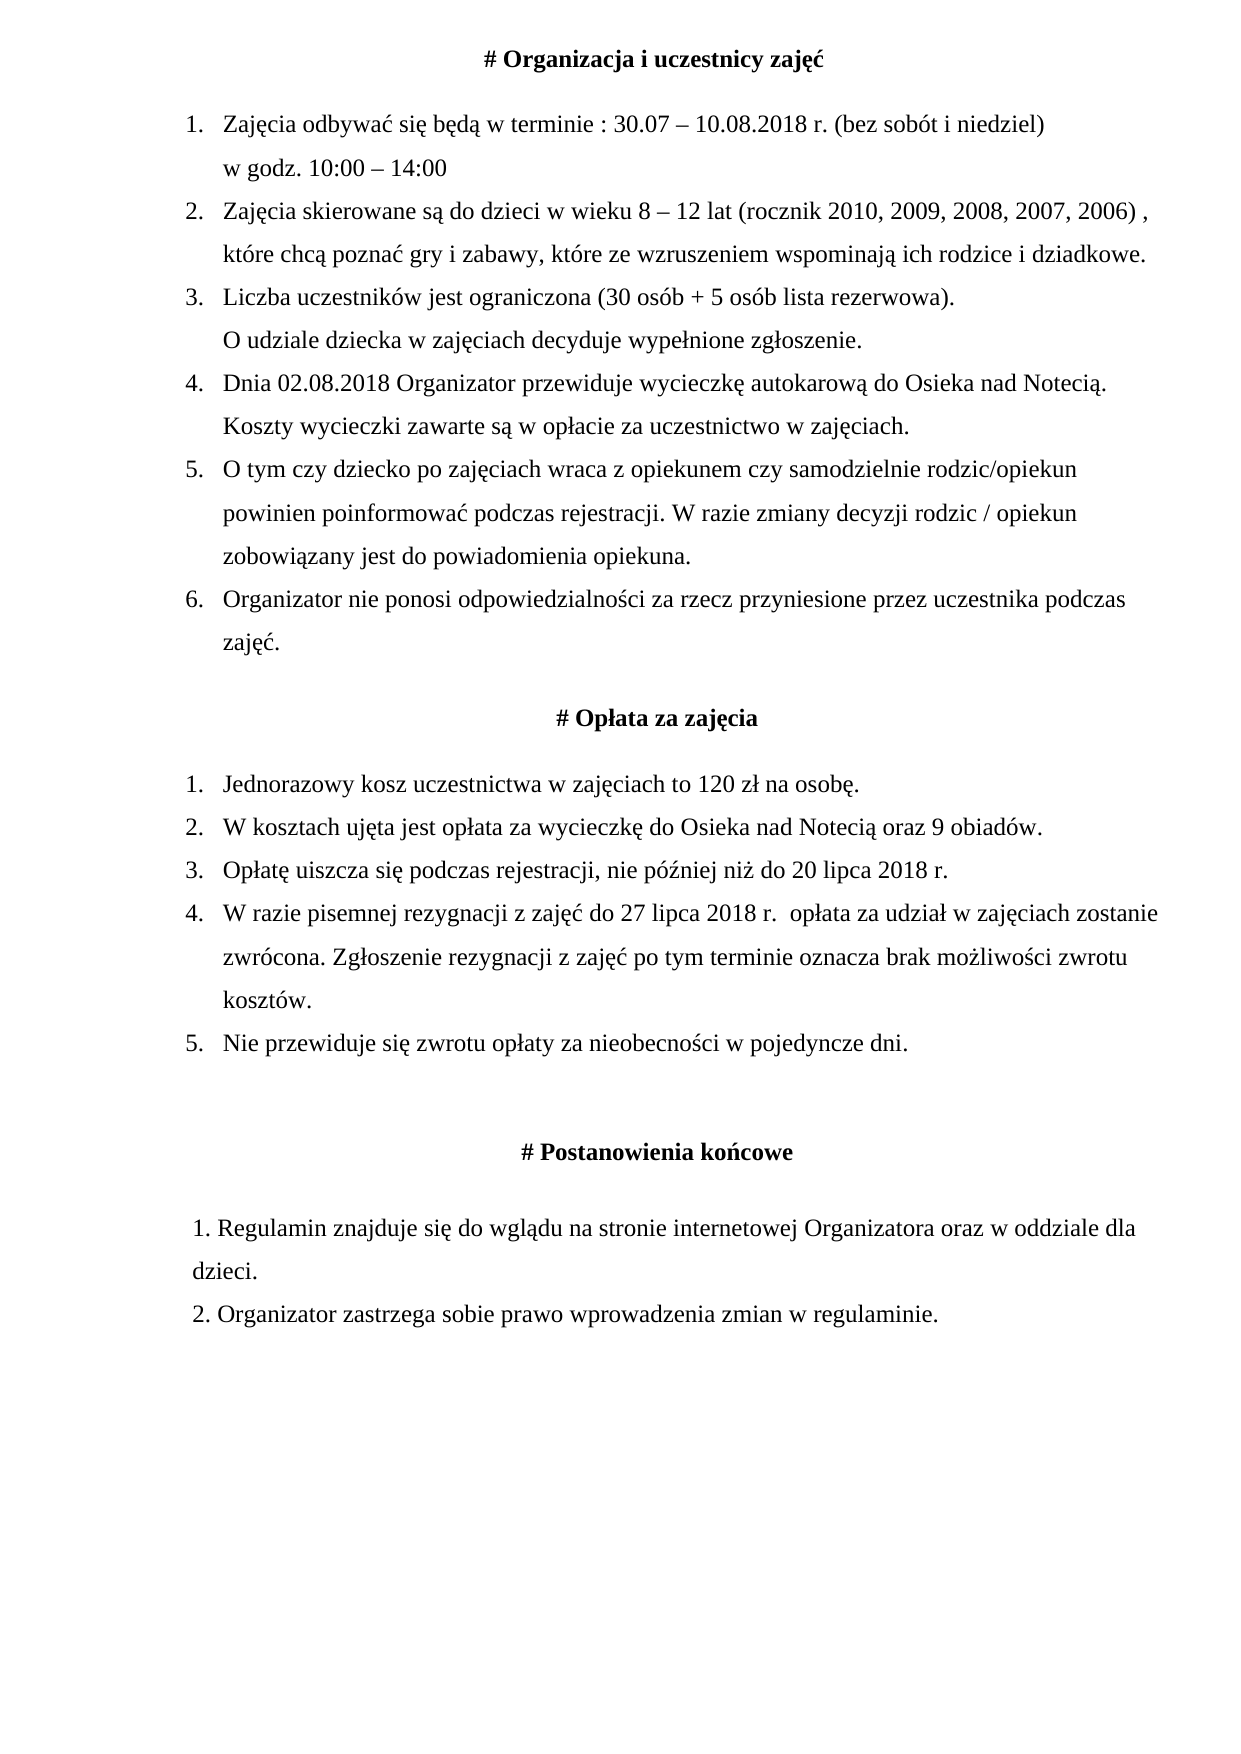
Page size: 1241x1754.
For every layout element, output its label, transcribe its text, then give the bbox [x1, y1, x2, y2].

text # Organizacja i uczestnicy zajęć [148, 44, 1167, 105]
text # Postanowienia końcowe [148, 1137, 1167, 1166]
list Zajęcia odbywać się będą w terminie : 30.07 – 10.08.2018 r. (bez sobót i niedziel) w godz. 10:00 – 14:00 [185, 109, 1167, 181]
list W razie pisemnej rezygnacji z zajęć do 27 lipca 2018 r. opłata za udział w zajęciach zostanie zwrócona. Zgłoszenie rezygnacji z zajęć po tym terminie oznacza brak możliwości zwrotu kosztów. [185, 898, 1167, 1013]
text 1. Regulamin znajduje się do wglądu na stronie internetowej Organizatora oraz w oddziale dla dzieci. [192, 1213, 1167, 1285]
list Zajęcia skierowane są do dzieci w wieku 8 – 12 lat (rocznik 2010, 2009, 2008, 2007, 2006) , które chcą poznać gry i zabawy, które ze wzruszeniem wspominają ich rodzice i dziadkowe. [185, 196, 1167, 268]
list O tym czy dziecko po zajęciach wraca z opiekunem czy samodzielnie rodzic/opiekun powinien poinformować podczas rejestracji. W razie zmiany decyzji rodzic / opiekun zobowiązany jest do powiadomienia opiekuna. [185, 454, 1167, 569]
list Nie przewiduje się zwrotu opłaty za nieobecności w pojedyncze dni. [185, 1028, 1167, 1057]
list Jednorazowy kosz uczestnictwa w zajęciach to 120 zł na osobę. [185, 769, 1167, 798]
list Dnia 02.08.2018 Organizator przewiduje wycieczkę autokarową do Osieka nad Notecią. Koszty wycieczki zawarte są w opłacie za uczestnictwo w zajęciach. [185, 368, 1167, 440]
list Opłatę uiszcza się podczas rejestracji, nie później niż do 20 lipca 2018 r. [185, 855, 1167, 884]
list Organizator nie ponosi odpowiedzialności za rzecz przyniesione przez uczestnika podczas zajęć. [185, 584, 1167, 656]
text 2. Organizator zastrzega sobie prawo wprowadzenia zmian w regulaminie. [192, 1299, 1167, 1328]
list Liczba uczestników jest ograniczona (30 osób + 5 osób lista rezerwowa). O udziale dziecka w zajęciach decyduje wypełnione zgłoszenie. [185, 282, 1167, 354]
text # Opłata za zajęcia [148, 703, 1167, 732]
list W kosztach ujęta jest opłata za wycieczkę do Osieka nad Notecią oraz 9 obiadów. [185, 812, 1167, 841]
